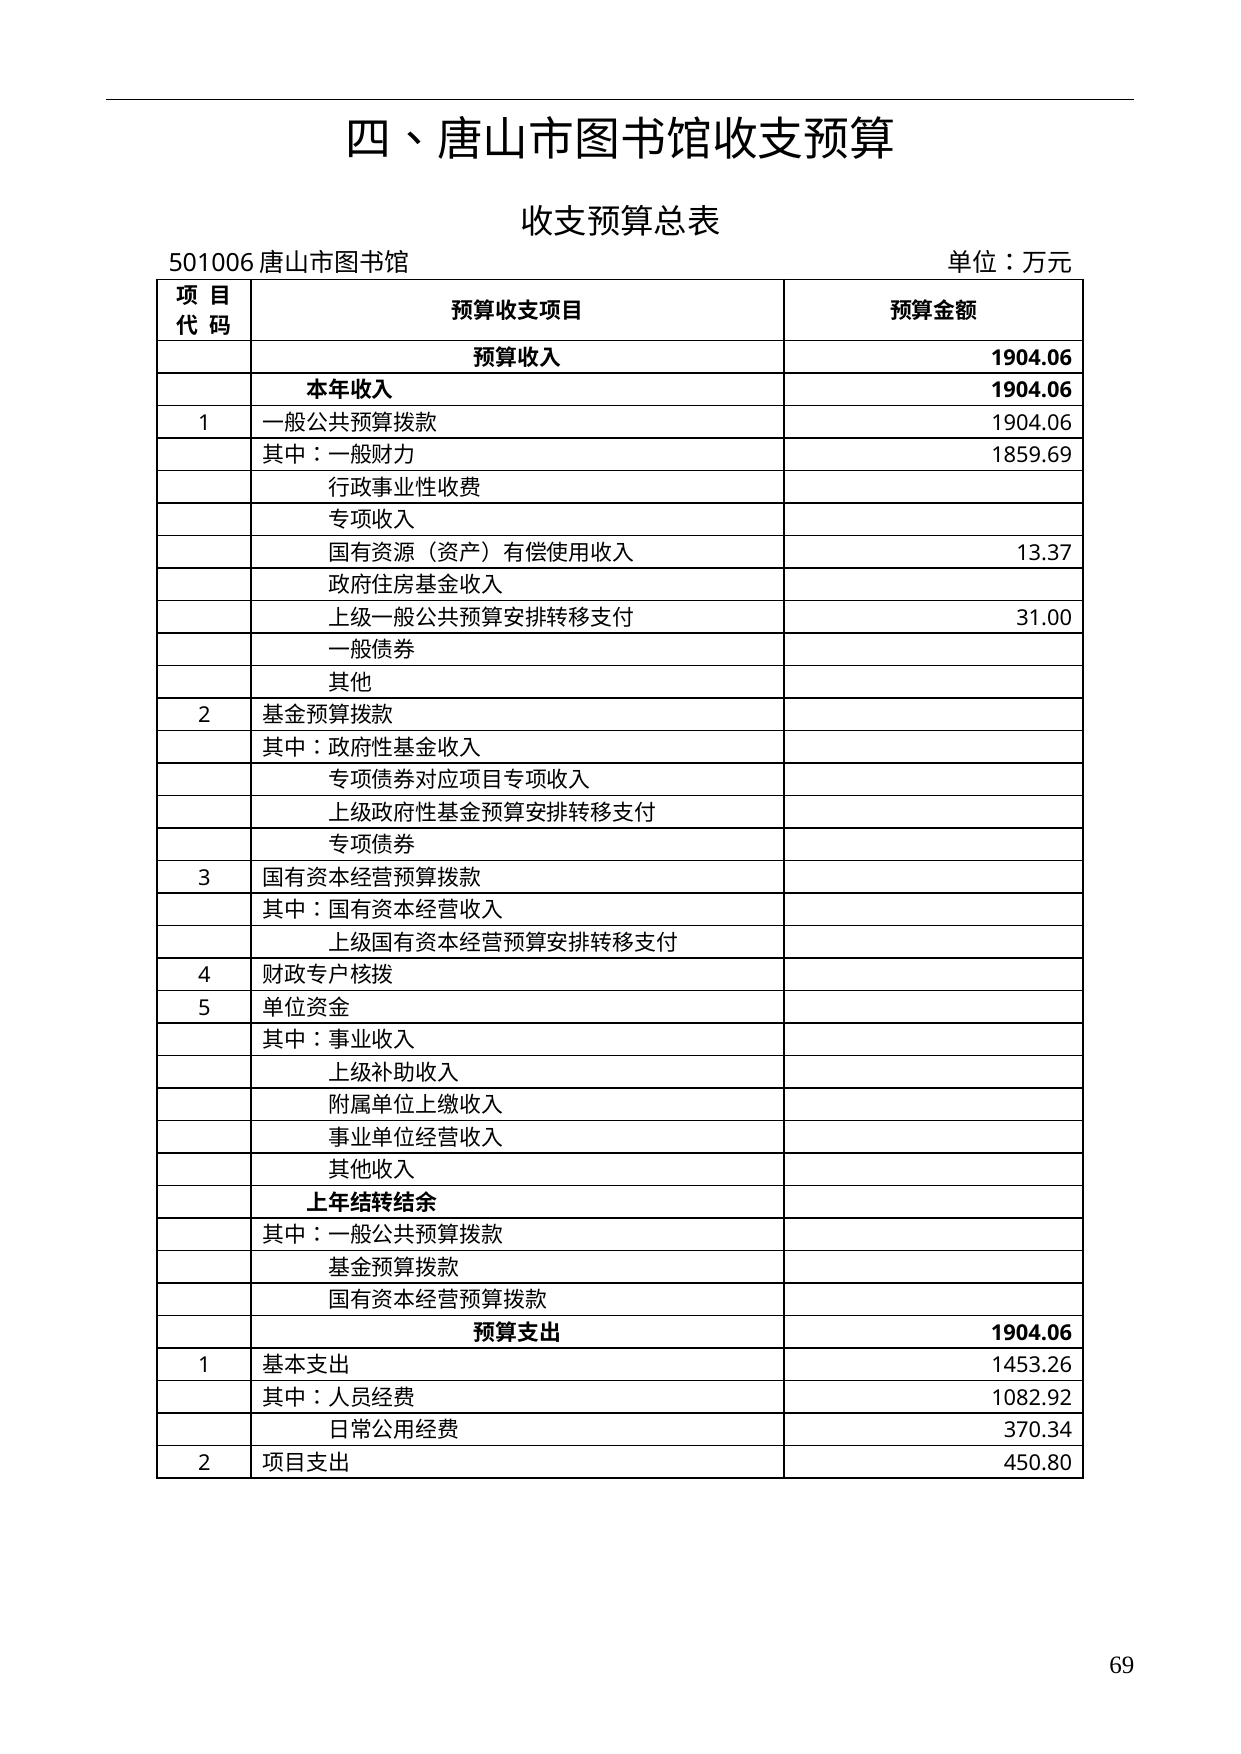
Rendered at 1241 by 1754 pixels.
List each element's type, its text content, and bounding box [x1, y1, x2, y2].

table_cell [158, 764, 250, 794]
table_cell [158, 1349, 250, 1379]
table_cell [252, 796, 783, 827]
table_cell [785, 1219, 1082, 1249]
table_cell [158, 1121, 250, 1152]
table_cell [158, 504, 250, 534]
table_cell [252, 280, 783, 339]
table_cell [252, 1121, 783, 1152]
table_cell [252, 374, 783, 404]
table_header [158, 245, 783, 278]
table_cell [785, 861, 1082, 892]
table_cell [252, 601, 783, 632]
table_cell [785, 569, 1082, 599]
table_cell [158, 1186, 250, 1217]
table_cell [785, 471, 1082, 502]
text 收支预算总表 [106, 197, 1134, 243]
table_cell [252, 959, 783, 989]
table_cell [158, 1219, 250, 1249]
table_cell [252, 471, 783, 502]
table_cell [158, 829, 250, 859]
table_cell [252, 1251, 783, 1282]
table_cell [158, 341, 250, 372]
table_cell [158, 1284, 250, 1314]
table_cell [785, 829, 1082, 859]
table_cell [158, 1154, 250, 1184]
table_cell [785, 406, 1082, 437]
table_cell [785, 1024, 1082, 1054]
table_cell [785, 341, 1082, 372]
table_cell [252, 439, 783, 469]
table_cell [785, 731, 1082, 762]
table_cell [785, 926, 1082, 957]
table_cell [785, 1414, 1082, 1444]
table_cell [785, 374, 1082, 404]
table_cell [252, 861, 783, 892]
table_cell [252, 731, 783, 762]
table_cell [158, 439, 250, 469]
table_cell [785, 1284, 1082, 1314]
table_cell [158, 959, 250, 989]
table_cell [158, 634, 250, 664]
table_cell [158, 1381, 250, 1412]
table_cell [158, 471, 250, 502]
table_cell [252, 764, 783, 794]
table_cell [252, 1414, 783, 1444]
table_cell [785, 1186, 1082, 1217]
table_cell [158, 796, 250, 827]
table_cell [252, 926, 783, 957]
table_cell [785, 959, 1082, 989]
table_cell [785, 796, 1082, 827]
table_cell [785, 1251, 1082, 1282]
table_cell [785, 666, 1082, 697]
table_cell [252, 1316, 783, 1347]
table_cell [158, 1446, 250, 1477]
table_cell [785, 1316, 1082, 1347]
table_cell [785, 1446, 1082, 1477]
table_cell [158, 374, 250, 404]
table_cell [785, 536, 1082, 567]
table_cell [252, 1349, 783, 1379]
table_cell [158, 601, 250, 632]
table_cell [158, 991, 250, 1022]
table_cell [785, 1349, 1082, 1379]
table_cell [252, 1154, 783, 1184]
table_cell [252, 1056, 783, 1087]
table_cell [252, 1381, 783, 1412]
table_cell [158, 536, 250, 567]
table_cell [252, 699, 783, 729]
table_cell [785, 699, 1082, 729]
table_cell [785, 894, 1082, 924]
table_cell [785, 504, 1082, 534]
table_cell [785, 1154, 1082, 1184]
text 四、唐山市图书馆收支预算 [106, 106, 1134, 169]
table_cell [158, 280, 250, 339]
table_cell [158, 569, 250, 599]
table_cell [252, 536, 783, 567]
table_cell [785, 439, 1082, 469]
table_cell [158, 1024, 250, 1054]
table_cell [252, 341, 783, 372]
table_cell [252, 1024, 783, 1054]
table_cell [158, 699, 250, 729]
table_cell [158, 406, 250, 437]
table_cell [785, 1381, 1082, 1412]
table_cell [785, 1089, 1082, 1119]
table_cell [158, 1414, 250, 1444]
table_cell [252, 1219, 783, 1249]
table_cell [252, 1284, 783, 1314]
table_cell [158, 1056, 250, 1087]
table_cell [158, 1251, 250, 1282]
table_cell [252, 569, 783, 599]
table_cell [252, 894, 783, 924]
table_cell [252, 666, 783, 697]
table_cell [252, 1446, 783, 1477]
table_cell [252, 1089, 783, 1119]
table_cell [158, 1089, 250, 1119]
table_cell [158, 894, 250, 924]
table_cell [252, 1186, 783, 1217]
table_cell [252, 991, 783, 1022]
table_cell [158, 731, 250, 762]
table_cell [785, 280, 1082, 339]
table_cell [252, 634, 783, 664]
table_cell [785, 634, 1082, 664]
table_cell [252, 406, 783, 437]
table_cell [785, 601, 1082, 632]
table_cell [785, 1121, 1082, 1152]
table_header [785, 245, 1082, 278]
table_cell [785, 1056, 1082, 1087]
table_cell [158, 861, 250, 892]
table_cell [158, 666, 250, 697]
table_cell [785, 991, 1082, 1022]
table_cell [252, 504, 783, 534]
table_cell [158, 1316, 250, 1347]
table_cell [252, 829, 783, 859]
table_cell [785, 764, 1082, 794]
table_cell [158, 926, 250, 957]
